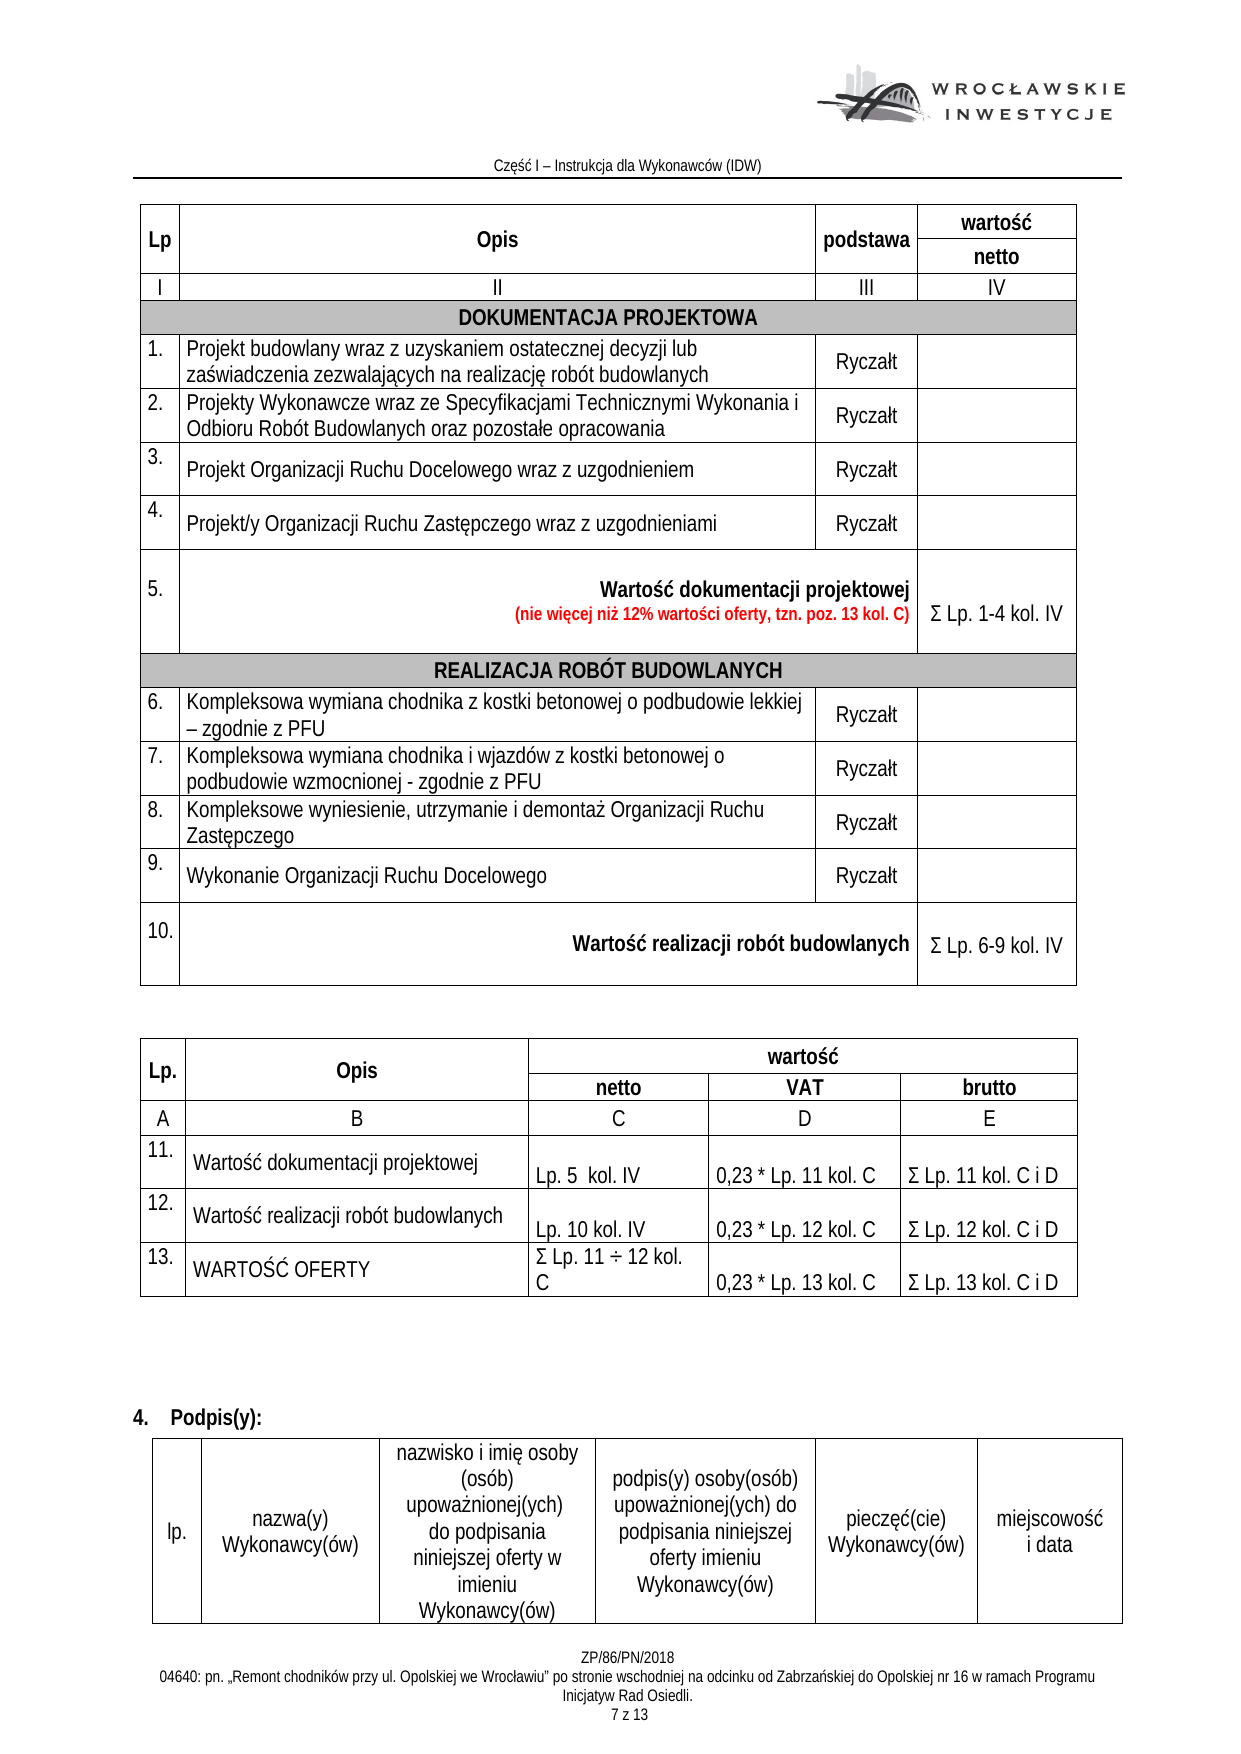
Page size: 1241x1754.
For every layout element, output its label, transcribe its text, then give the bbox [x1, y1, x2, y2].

table_cell Projekt/y Organizacji Ruchu Zastępczego wraz z uzgodnieniami [180, 496, 815, 549]
table_cell [141, 1189, 185, 1242]
table_header wartość [918, 205, 1076, 238]
table_header pieczęć(cie) Wykonawcy(ów) [816, 1439, 977, 1623]
table_cell [141, 335, 179, 388]
table_cell Ryczałt [816, 796, 917, 848]
table_cell [918, 688, 1076, 741]
table_cell Projekt budowlany wraz z uzyskaniem ostatecznej decyzji lub zaświadczenia zezwalających na realizację robót budowlanych [180, 335, 815, 388]
table_cell Projekty Wykonawcze wraz ze Specyfikacjami Technicznymi Wykonania i Odbioru Robót Budowlanych oraz pozostałe opracowania [180, 389, 815, 442]
table_cell Lp. 10 kol. IV [529, 1189, 708, 1242]
table_header Opis [186, 1039, 528, 1100]
table_cell [918, 389, 1076, 442]
table_cell Ryczałt [816, 335, 917, 388]
table_cell DOKUMENTACJA PROJEKTOWA [141, 301, 1076, 334]
table_cell Kompleksowa wymiana chodnika z kostki betonowej o podbudowie lekkiej – zgodnie z PFU [180, 688, 815, 741]
table_cell [141, 496, 179, 549]
table_cell netto [529, 1074, 708, 1100]
table_cell A [141, 1101, 185, 1134]
table_cell [141, 849, 179, 902]
table_header Lp. [141, 1039, 185, 1100]
table_cell Ryczałt [816, 389, 917, 442]
table_cell [141, 1243, 185, 1296]
table_cell [141, 550, 179, 653]
table_cell [141, 1136, 185, 1188]
table_cell 0,23 * Lp. 11 kol. C [709, 1136, 900, 1188]
table_cell Σ Lp. 1-4 kol. IV [918, 550, 1076, 653]
table_header podstawa [816, 205, 917, 273]
table_header Opis [180, 205, 815, 273]
table_cell IV [918, 274, 1076, 300]
table_cell B [186, 1101, 528, 1134]
table_cell [918, 742, 1076, 794]
table_cell Σ Lp. 11 kol. C i D [901, 1136, 1077, 1188]
table_cell Kompleksowe wyniesienie, utrzymanie i demontaż Organizacji Ruchu Zastępczego [180, 796, 815, 848]
table_cell Wartość realizacji robót budowlanych [186, 1189, 528, 1242]
table_cell Lp. 5 kol. IV [529, 1136, 708, 1188]
list Podpis(y): [133, 1402, 1122, 1431]
table_cell Kompleksowa wymiana chodnika i wjazdów z kostki betonowej o podbudowie wzmocnionej - zgodnie z PFU [180, 742, 815, 794]
table_cell [918, 443, 1076, 495]
table_cell Wartość realizacji robót budowlanych [180, 903, 917, 984]
table_header Lp [141, 205, 179, 273]
table_header miejscowość i data [978, 1439, 1122, 1623]
table_cell 0,23 * Lp. 13 kol. C [709, 1243, 900, 1296]
table_cell [141, 796, 179, 848]
table_cell Ryczałt [816, 742, 917, 794]
table_cell Wartość dokumentacji projektowej [186, 1136, 528, 1188]
table_cell I [141, 274, 179, 300]
table_cell III [816, 274, 917, 300]
table_cell II [180, 274, 815, 300]
table_cell [141, 688, 179, 741]
table_cell netto [918, 239, 1076, 273]
table_cell 0,23 * Lp. 12 kol. C [709, 1189, 900, 1242]
table_cell Projekt Organizacji Ruchu Docelowego wraz z uzgodnieniem [180, 443, 815, 495]
table_cell [918, 796, 1076, 848]
table_cell Wartość dokumentacji projektowej (nie więcej niż 12% wartości oferty, tzn. poz. 13 kol. C) [180, 550, 917, 653]
table_cell brutto [901, 1074, 1077, 1100]
table_cell Ryczałt [816, 849, 917, 902]
table_cell E [901, 1101, 1077, 1134]
table_cell [141, 389, 179, 442]
table_header nazwa(y) Wykonawcy(ów) [202, 1439, 379, 1623]
table_cell D [709, 1101, 900, 1134]
table_cell Σ Lp. 11 ÷ 12 kol. C [529, 1243, 708, 1296]
table_cell Σ Lp. 12 kol. C i D [901, 1189, 1077, 1242]
table_cell Σ Lp. 6-9 kol. IV [918, 903, 1076, 984]
table_header wartość [529, 1039, 1077, 1073]
table_cell [918, 496, 1076, 549]
table_cell [141, 742, 179, 794]
table_cell [918, 335, 1076, 388]
table_cell Ryczałt [816, 496, 917, 549]
table_cell C [529, 1101, 708, 1134]
table_cell [918, 849, 1076, 902]
table_header nazwisko i imię osoby (osób) upoważnionej(ych) do podpisania niniejszej oferty w imieniu Wykonawcy(ów) [380, 1439, 595, 1623]
table_cell Σ Lp. 13 kol. C i D [901, 1243, 1077, 1296]
table_cell REALIZACJA ROBÓT BUDOWLANYCH [141, 654, 1076, 687]
table_header podpis(y) osoby(osób) upoważnionej(ych) do podpisania niniejszej oferty imieniu Wykonawcy(ów) [596, 1439, 815, 1623]
table_cell WARTOŚĆ OFERTY [186, 1243, 528, 1296]
table_cell [141, 903, 179, 984]
table_cell Ryczałt [816, 443, 917, 495]
table_cell Wykonanie Organizacji Ruchu Docelowego [180, 849, 815, 902]
table_cell Ryczałt [816, 688, 917, 741]
table_header lp. [153, 1439, 201, 1623]
picture [782, 29, 1161, 157]
table_cell [141, 443, 179, 495]
table_cell VAT [709, 1074, 900, 1100]
